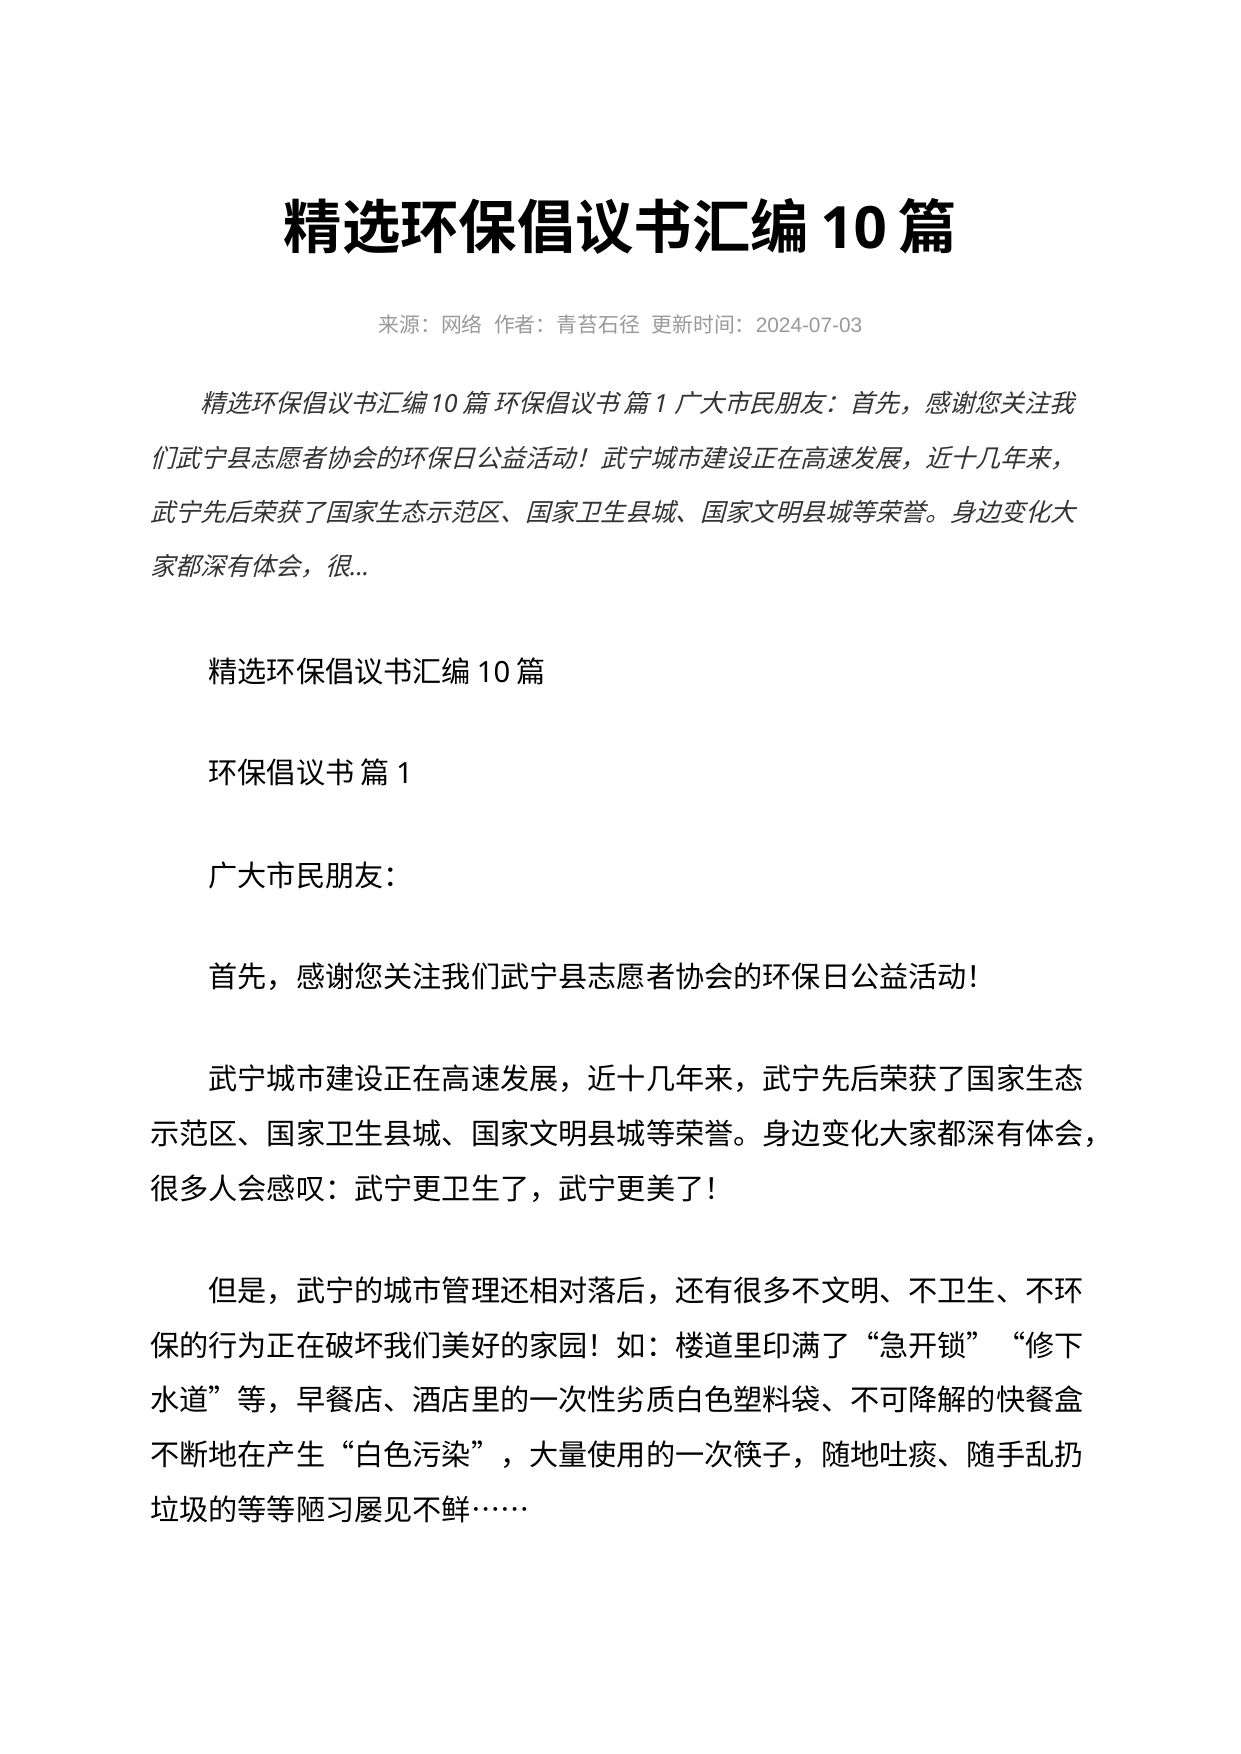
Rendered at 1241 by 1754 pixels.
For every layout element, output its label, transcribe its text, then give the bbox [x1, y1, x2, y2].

text 精选环保倡议书汇编10篇 [150, 648, 1090, 691]
text 精选环保倡议书汇编10篇 环保倡议书 篇1 广大市民朋友：首先，感谢您关注我们武宁县志愿者协会的环保日公益活动！武宁城市建设正在高速发展，近十几年来，武宁先后荣获了国家生态示范区、国家卫生县城、国家文明县城等荣誉。身边变化大家都深有体会，很... [150, 384, 1090, 583]
text 但是，武宁的城市管理还相对落后，还有很多不文明、不卫生、不环保的行为正在破坏我们美好的家园！如：楼道里印满了“急开锁”“修下水道”等，早餐店、酒店里的一次性劣质白色塑料袋、不可降解的快餐盒不断地在产生“白色污染”，大量使用的一次筷子，随地吐痰、随手乱扔垃圾的等等陋习屡见不鲜…… [150, 1267, 1090, 1529]
text 广大市民朋友： [150, 852, 1090, 894]
subtitle 精选环保倡议书汇编10篇 [150, 181, 1090, 266]
text 环保倡议书 篇1 [150, 750, 1090, 792]
text 武宁城市建设正在高速发展，近十几年来，武宁先后荣获了国家生态示范区、国家卫生县城、国家文明县城等荣誉。身边变化大家都深有体会，很多人会感叹：武宁更卫生了，武宁更美了！ [150, 1056, 1090, 1208]
text 来源：网络 作者：青苔石径 更新时间：2024-07-03 [150, 313, 1090, 337]
text 首先，感谢您关注我们武宁县志愿者协会的环保日公益活动！ [150, 954, 1090, 996]
